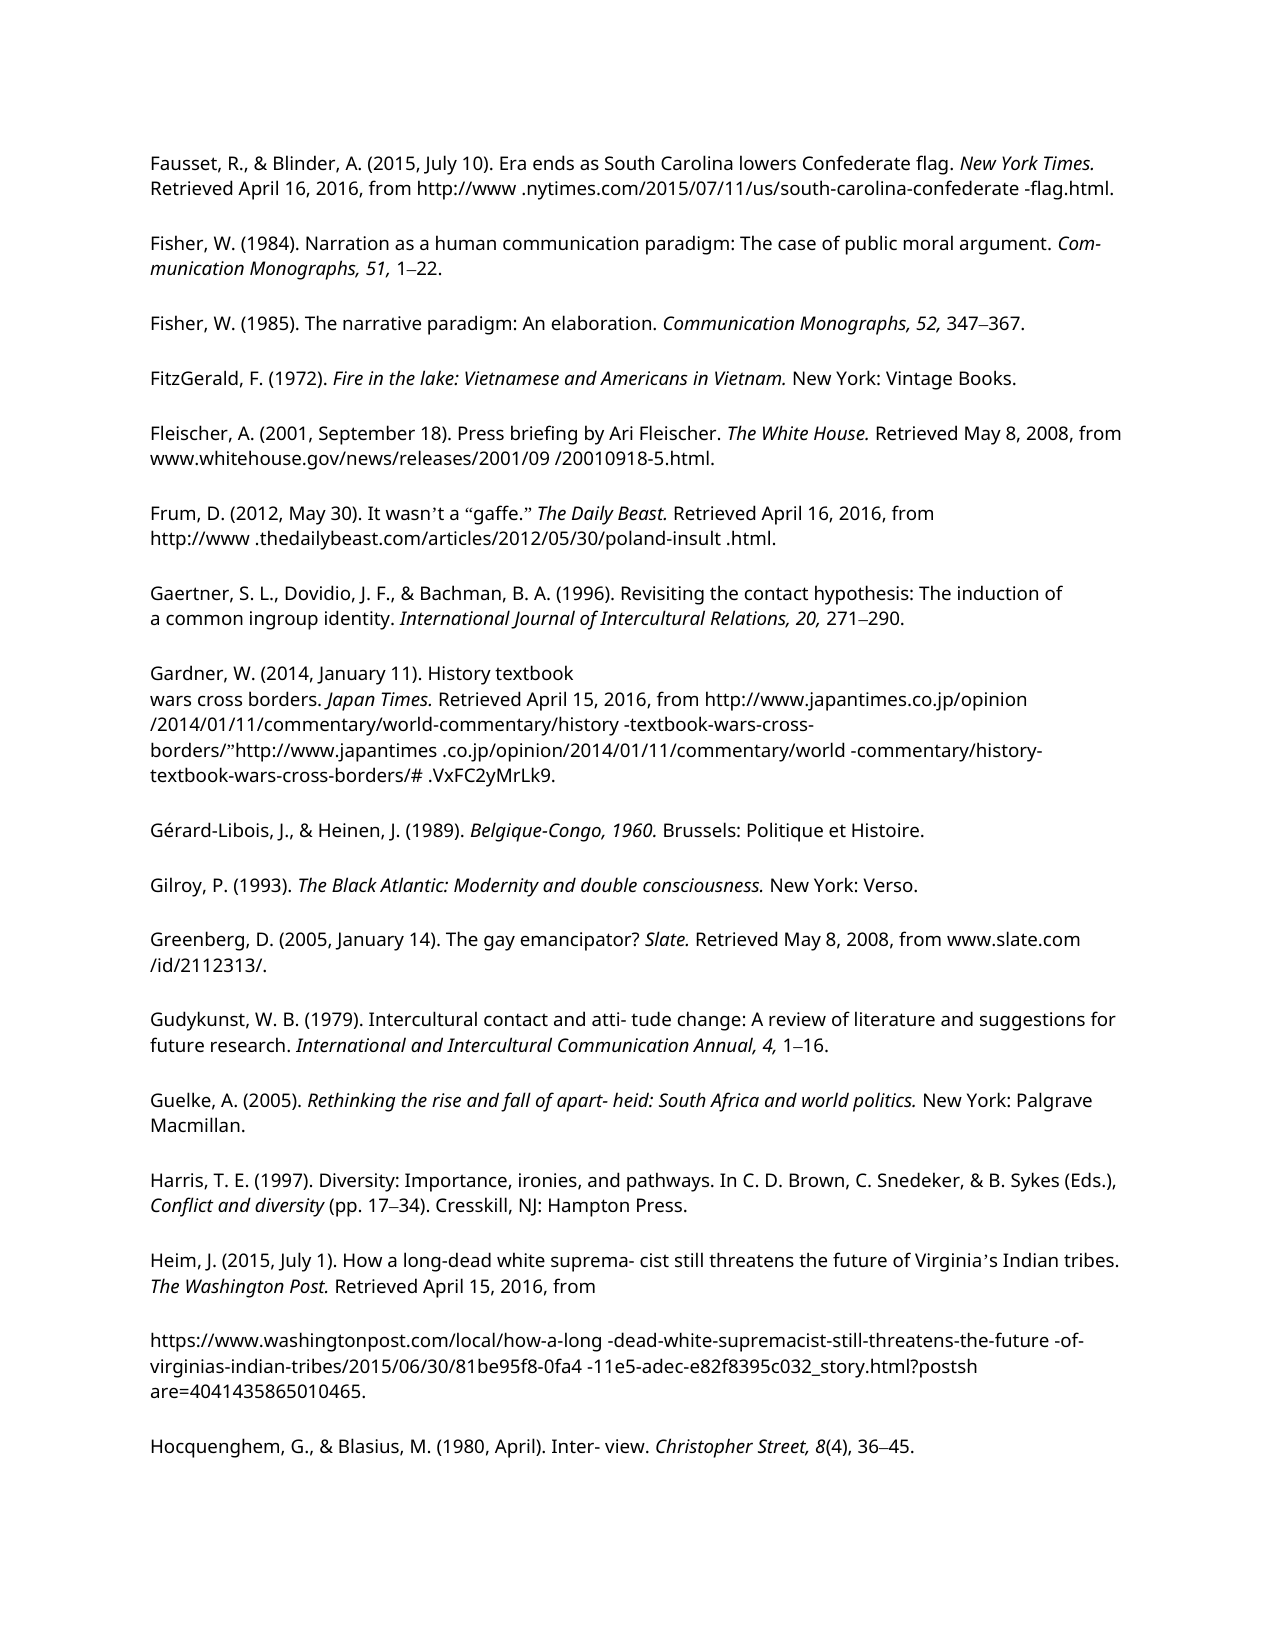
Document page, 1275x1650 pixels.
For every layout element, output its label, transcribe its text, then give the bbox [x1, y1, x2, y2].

text Gardner, W. (2014, January 11). History textbook wars cross borders. Japan Times. Retrieved April 15, 2016, from http://www.japantimes.co.jp/opinion /2014/01/11/commentary/world-commentary/history -textbook-wars-cross-borders/”http://www.japantimes .co.jp/opinion/2014/01/11/commentary/world -commentary/history-textbook-wars-cross-borders/# .VxFC2yMrLk9. [150, 660, 1125, 788]
text Fisher, W. (1984). Narration as a human communication paradigm: The case of public moral argument. Com- munication Monographs, 51, 1–22. [150, 230, 1125, 281]
text Fausset, R., & Blinder, A. (2015, July 10). Era ends as South Carolina lowers Confederate flag. New York Times. Retrieved April 16, 2016, from http://www .nytimes.com/2015/07/11/us/south-carolina-confederate -flag.html. [150, 150, 1125, 201]
text Greenberg, D. (2005, January 14). The gay emancipator? Slate. Retrieved May 8, 2008, from www.slate.com /id/2112313/. [150, 927, 1125, 978]
text FitzGerald, F. (1972). Fire in the lake: Vietnamese and Americans in Vietnam. New York: Vintage Books. [150, 365, 1125, 391]
text https://www.washingtonpost.com/local/how-a-long -dead-white-supremacist-still-threatens-the-future -of-virginias-indian-tribes/2015/06/30/81be95f8-0fa4 -11e5-adec-e82f8395c032_story.html?postsh are=4041435865010465. [150, 1328, 1125, 1404]
text Fleischer, A. (2001, September 18). Press briefing by Ari Fleischer. The White House. Retrieved May 8, 2008, from www.whitehouse.gov/news/releases/2001/09 /20010918-5.html. [150, 420, 1125, 471]
text Harris, T. E. (1997). Diversity: Importance, ironies, and pathways. In C. D. Brown, C. Snedeker, & B. Sykes (Eds.), Conflict and diversity (pp. 17–34). Cresskill, NJ: Hampton Press. [150, 1167, 1125, 1218]
text Gilroy, P. (1993). The Black Atlantic: Modernity and double consciousness. New York: Verso. [150, 872, 1125, 897]
text Guelke, A. (2005). Rethinking the rise and fall of apart- heid: South Africa and world politics. New York: Palgrave Macmillan. [150, 1087, 1125, 1138]
text Gudykunst, W. B. (1979). Intercultural contact and atti- tude change: A review of literature and suggestions for future research. International and Intercultural Communication Annual, 4, 1–16. [150, 1007, 1125, 1058]
text Hocquenghem, G., & Blasius, M. (1980, April). Inter- view. Christopher Street, 8(4), 36–45. [150, 1433, 1125, 1459]
text Fisher, W. (1985). The narrative paradigm: An elaboration. Communication Monographs, 52, 347–367. [150, 310, 1125, 336]
text Gaertner, S. L., Dovidio, J. F., & Bachman, B. A. (1996). Revisiting the contact hypothesis: The induction of a common ingroup identity. International Journal of Intercultural Relations, 20, 271–290. [150, 580, 1125, 631]
text Gérard-Libois, J., & Heinen, J. (1989). Belgique-Congo, 1960. Brussels: Politique et Histoire. [150, 817, 1125, 843]
text Heim, J. (2015, July 1). How a long-dead white suprema- cist still threatens the future of Virginia’s Indian tribes. The Washington Post. Retrieved April 15, 2016, from [150, 1247, 1125, 1298]
text Frum, D. (2012, May 30). It wasn’t a “gaffe.” The Daily Beast. Retrieved April 16, 2016, from http://www .thedailybeast.com/articles/2012/05/30/poland-insult .html. [150, 500, 1125, 551]
